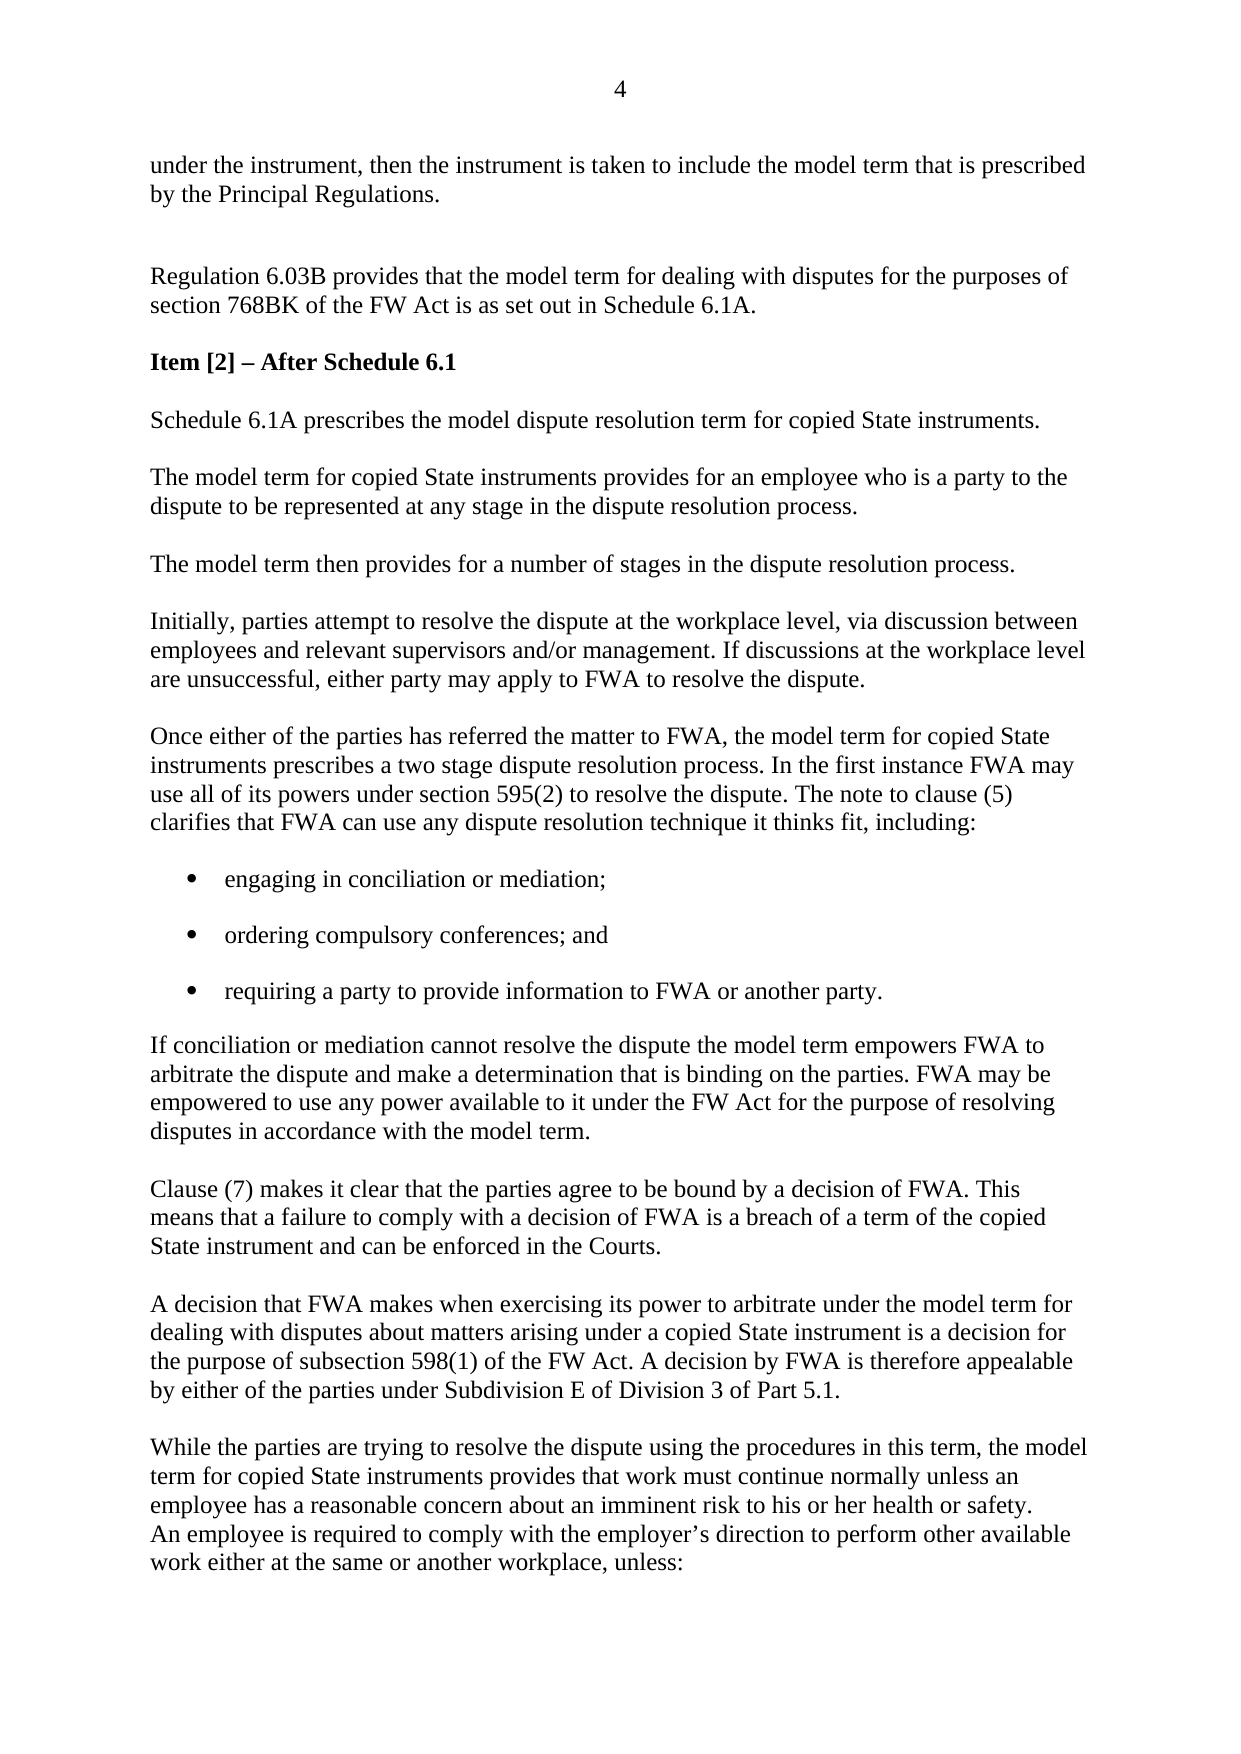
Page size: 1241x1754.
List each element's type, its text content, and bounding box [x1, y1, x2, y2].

text Clause (7) makes it clear that the parties agree to be bound by a decision of FWA. This means that a failure to comply with a decision of FWA is a breach of a term of the copied State instrument and can be enforced in the Courts. [150, 1174, 1090, 1260]
text The model term for copied State instruments provides for an employee who is a party to the dispute to be represented at any stage in the dispute resolution process. [150, 462, 1090, 520]
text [150, 150, 1090, 207]
list ordering compulsory conferences; and [187, 917, 1090, 949]
text Once either of the parties has referred the matter to FWA, the model term for copied State instruments prescribes a two stage dispute resolution process. In the first instance FWA may use all of its powers under section 595(2) to resolve the dispute. The note to clause (5) clarifies that FWA can use any dispute resolution technique it thinks fit, including: [150, 721, 1090, 836]
text Item [2] – After Schedule 6.1 [150, 347, 1090, 376]
text Initially, parties attempt to resolve the dispute at the workplace level, via discussion between employees and relevant supervisors and/or management. If discussions at the workplace level are unsuccessful, either party may apply to FWA to resolve the dispute. [150, 606, 1090, 692]
text Schedule 6.1A prescribes the model dispute resolution term for copied State instruments. [150, 405, 1090, 434]
list engaging in conciliation or mediation; [187, 861, 1090, 892]
text If conciliation or mediation cannot resolve the dispute the model term empowers FWA to arbitrate the dispute and make a determination that is binding on the parties. FWA may be empowered to use any power available to it under the FW Act for the purpose of resolving disputes in accordance with the model term. [150, 1030, 1090, 1145]
text An employee is required to comply with the employer’s direction to perform other available work either at the same or another workplace, unless: [150, 1519, 1090, 1576]
text The model term then provides for a number of stages in the dispute resolution process. [150, 549, 1090, 577]
text A decision that FWA makes when exercising its power to arbitrate under the model term for dealing with disputes about matters arising under a copied State instrument is a decision for the purpose of subsection 598(1) of the FW Act. A decision by FWA is therefore appealable by either of the parties under Subdivision E of Division 3 of Part 5.1. [150, 1289, 1090, 1404]
text While the parties are trying to resolve the dispute using the procedures in this term, the model term for copied State instruments provides that work must continue normally unless an employee has a reasonable concern about an imminent risk to his or her health or safety. [150, 1432, 1090, 1519]
text Regulation 6.03B provides that the model term for dealing with disputes for the purposes of section 768BK of the FW Act is as set out in Schedule 6.1A. [150, 261, 1090, 319]
list requiring a party to provide information to FWA or another party. [187, 974, 1090, 1005]
